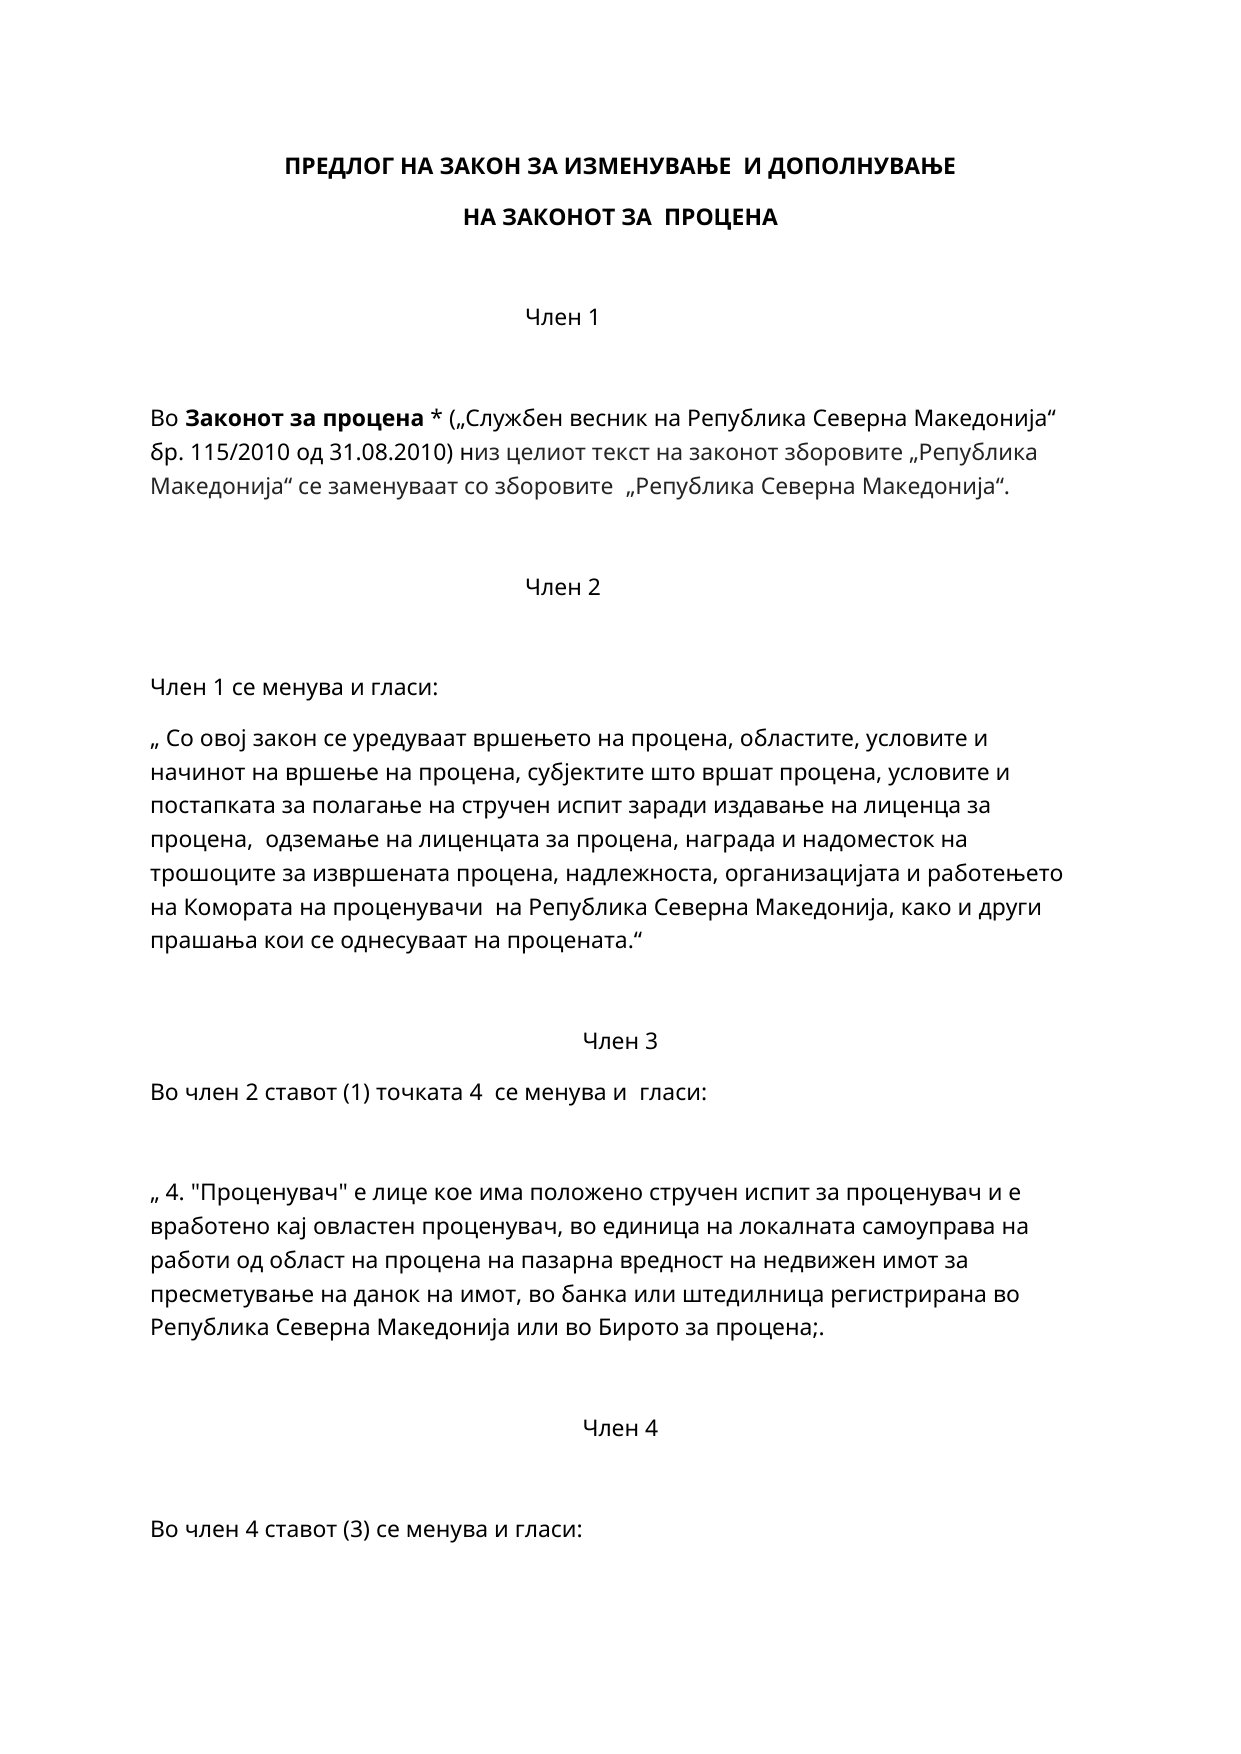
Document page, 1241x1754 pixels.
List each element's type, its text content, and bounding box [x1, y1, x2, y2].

text Во член 2 ставот (1) точката 4 се менува и гласи: [150, 1075, 1090, 1107]
text Член 4 [150, 1412, 1090, 1443]
text Член 2 [450, 570, 1090, 602]
text Член 3 [150, 1025, 1090, 1056]
text „ 4. "Проценувач" е лице кое има положено стручен испит за проценувач и е вработено кај овластен проценувач, во единица на локалната самоуправа на работи од област на процена на пазарна вредност на недвижен имот за пресметување на данок на имот, во банка или штедилница регистрирана во Република Северна Македонија или во Бирото за процена;. [150, 1176, 1090, 1342]
text Во член 4 ставот (3) се менува и гласи: [150, 1513, 1090, 1544]
text Во Законот за процена * („Службен весник на Република Северна Македонија“ бр. 115/2010 од 31.08.2010) низ целиот текст на законот зборовите „Република Македонија“ се заменуваат со зборовите „Република Северна Македонија“. [150, 402, 1090, 501]
text Член 1 [450, 301, 1090, 332]
text Член 1 се менува и гласи: [150, 671, 1090, 702]
text НА ЗАКОНОТ ЗА ПРОЦЕНА [150, 200, 1090, 232]
text ПРЕДЛОГ НА ЗАКОН ЗА ИЗМЕНУВАЊЕ И ДОПОЛНУВАЊЕ [150, 150, 1090, 181]
text „ Со овој закон се уредуваат вршењето на процена, областите, условите и начинот на вршење на процена, субјектите што вршат процена, условите и постапката за полагање на стручен испит заради издавање на лиценца за процена, одземање на лиценцата за процена, награда и надоместок на трошоците за извршената процена, надлежноста, организацијата и работењето на Комората на проценувачи на Република Северна Македонија, како и други прашања кои се однесуваат на процената.“ [150, 722, 1090, 955]
